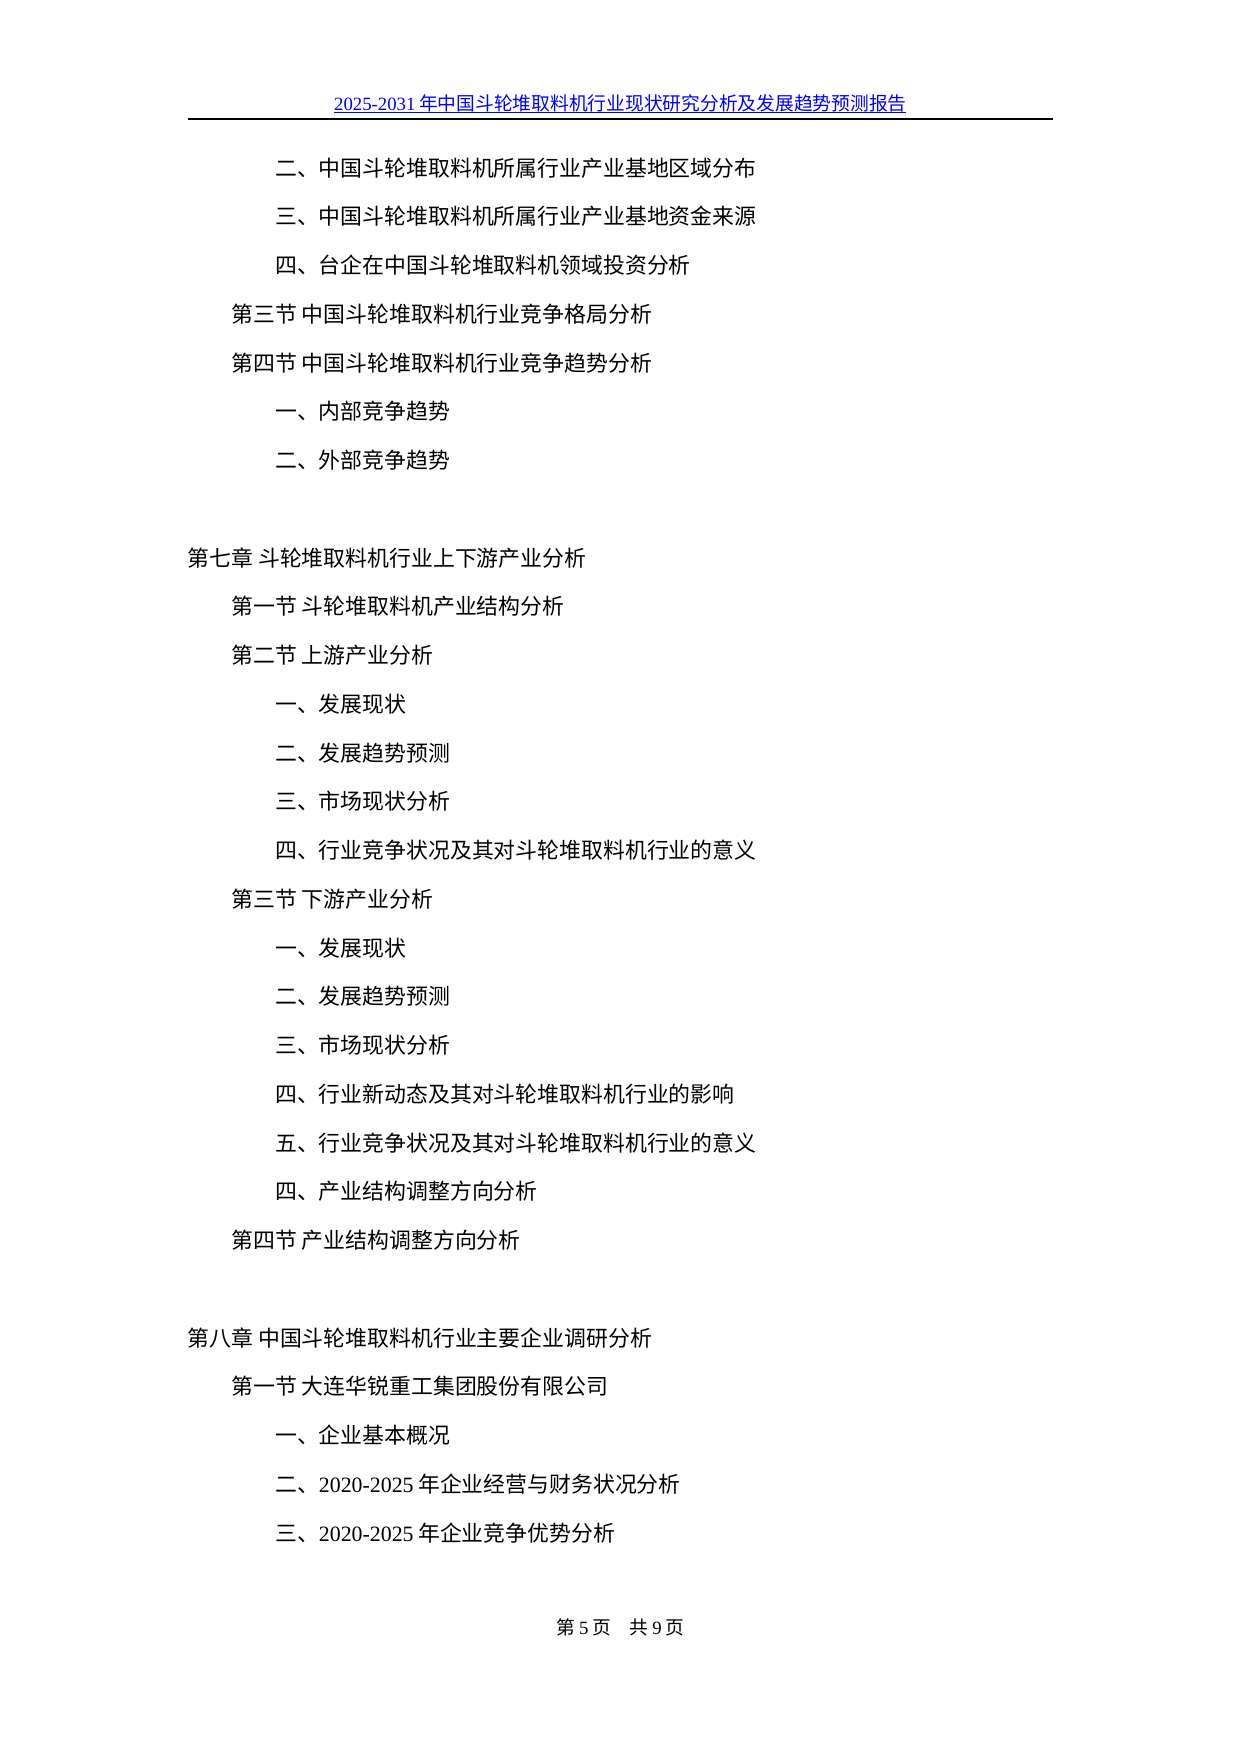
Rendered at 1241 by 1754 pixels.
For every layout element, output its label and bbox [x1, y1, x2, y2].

text [187, 150, 1053, 1548]
